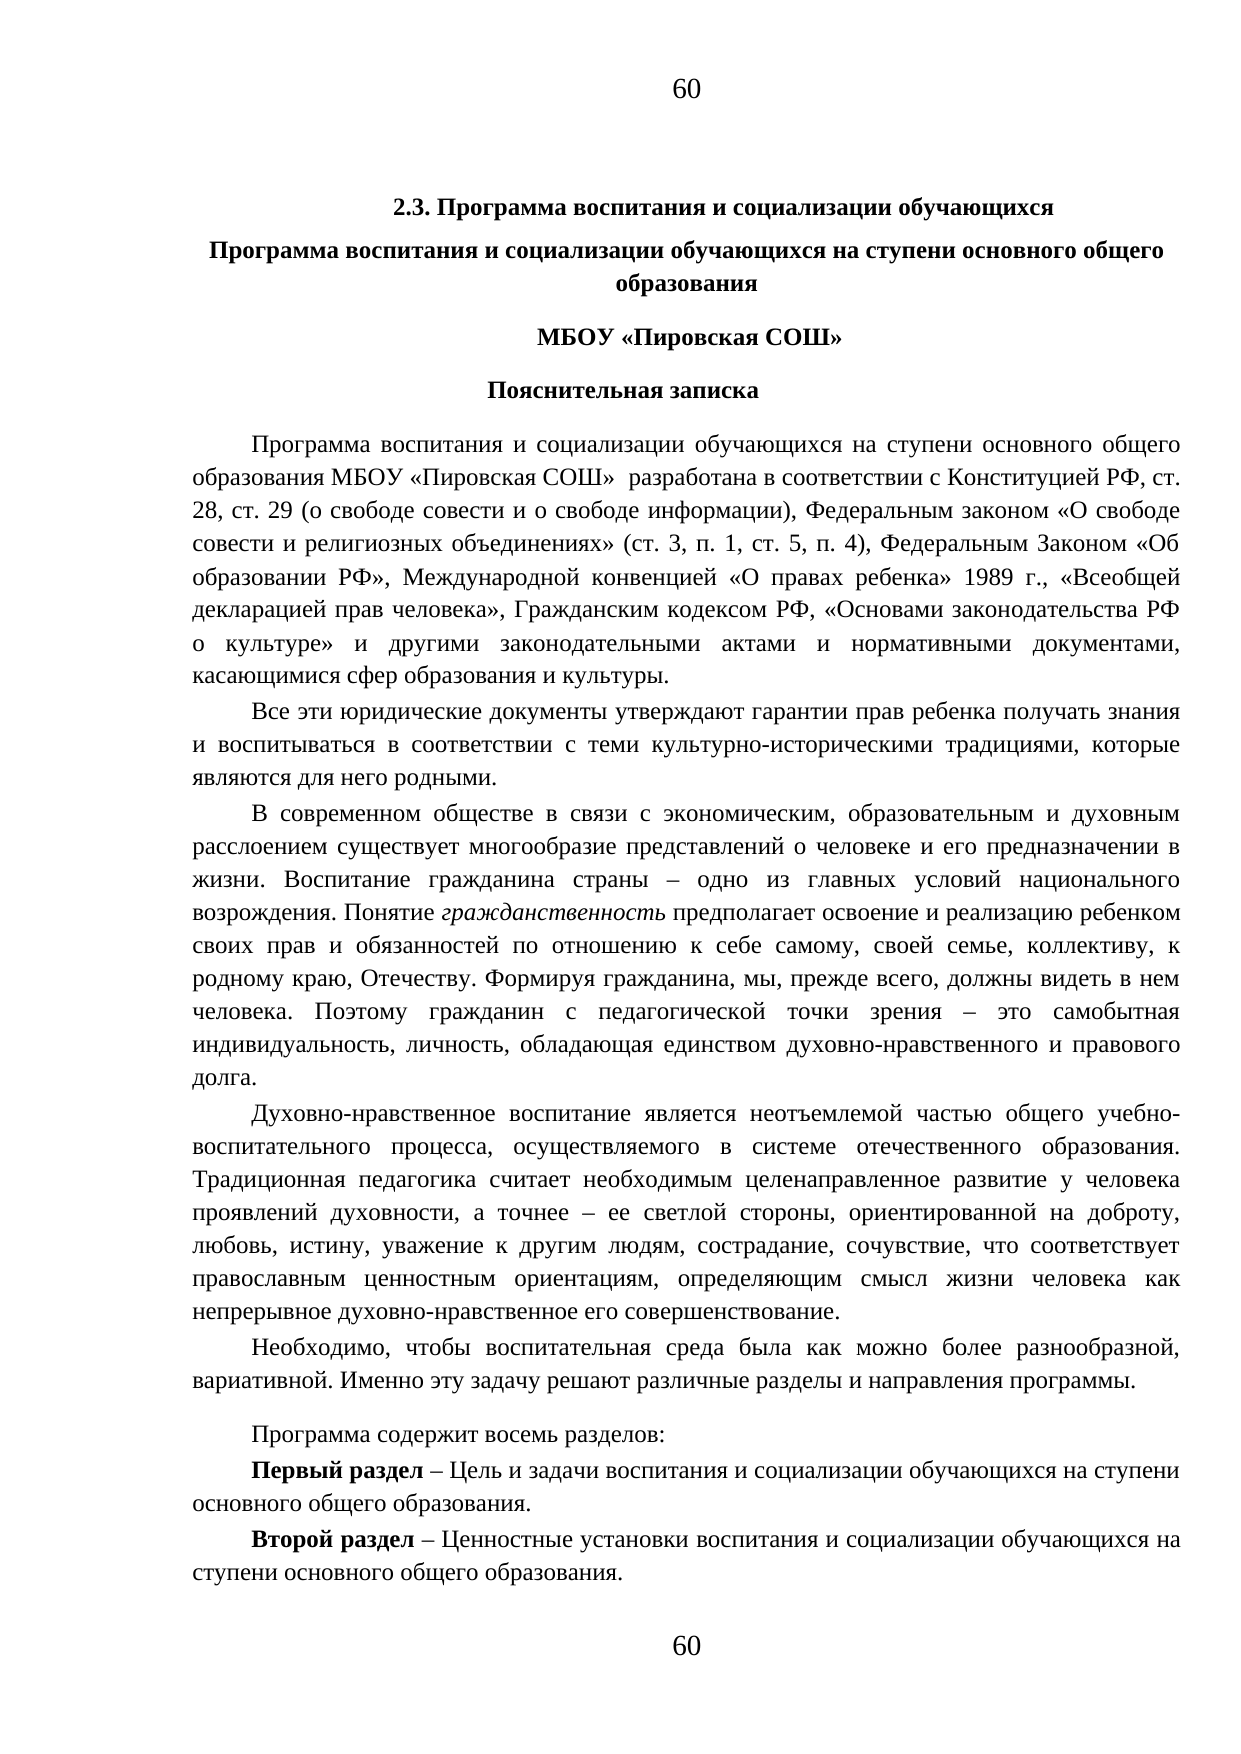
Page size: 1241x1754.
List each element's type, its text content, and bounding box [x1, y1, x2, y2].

text Духовно-нравственное воспитание является неотъемлемой частью общего учебно-воспитательного процесса, осуществляемого в системе отечественного образования. Традиционная педагогика считает необходимым целенаправленное развитие у человека проявлений духовности, а точнее – ее светлой стороны, ориентированной на доброту, любовь, истину, уважение к другим людям, сострадание, сочувствие, что соответствует православным ценностным ориентациям, определяющим смысл жизни человека как непрерывное духовно-нравственное его совершенствование. [192, 1098, 1181, 1325]
text Необходимо, чтобы воспитательная среда была как можно более разнообразной, вариативной. Именно эту задачу решают различные разделы и направления программы. [192, 1332, 1181, 1394]
text Пояснительная записка [413, 376, 1181, 404]
text Программа содержит восемь разделов: [192, 1419, 1181, 1448]
subtitle 2.3. Программа воспитания и социализации обучающихся [192, 192, 1181, 221]
text Программа воспитания и социализации обучающихся на ступени основного общего образования [192, 235, 1181, 297]
text В современном обществе в связи с экономическим, образовательным и духовным расслоением существует многообразие представлений о человеке и его предназначении в жизни. Воспитание гражданина страны – одно из главных условий национального возрождения. Понятие гражданственность предполагает освоение и реализацию ребенком своих прав и обязанностей по отношению к себе самому, своей семье, коллективу, к родному краю, Отечеству. Формируя гражданина, мы, прежде всего, должны видеть в нем человека. Поэтому гражданин с педагогической точки зрения – это самобытная индивидуальность, личность, обладающая единством духовно-нравственного и правового долга. [192, 798, 1181, 1091]
text Первый раздел – Цель и задачи воспитания и социализации обучающихся на ступени основного общего образования. [192, 1455, 1181, 1517]
text Все эти юридические документы утверждают гарантии прав ребенка получать знания и воспитываться в соответствии с теми культурно-историческими традициями, которые являются для него родными. [192, 696, 1181, 791]
text Второй раздел – Ценностные установки воспитания и социализации обучающихся на ступени основного общего образования. [192, 1524, 1181, 1586]
text Программа воспитания и социализации обучающихся на ступени основного общего образования МБОУ «Пировская СОШ» разработана в соответствии с Конституцией РФ, ст. 28, ст. 29 (о свободе совести и о свободе информации), Федеральным законом «О свободе совести и религиозных объединениях» (ст. 3, п. 1, ст. 5, п. 4), Федеральным Законом «Об образовании РФ», Международной конвенцией «О правах ребенка» ., «Всеобщей декларацией прав человека», Гражданским кодексом РФ, «Основами законодательства РФ о культуре» и другими законодательными актами и нормативными документами, касающимися сфер образования и культуры. [192, 429, 1181, 689]
text МБОУ «Пировская СОШ» [192, 322, 1181, 351]
